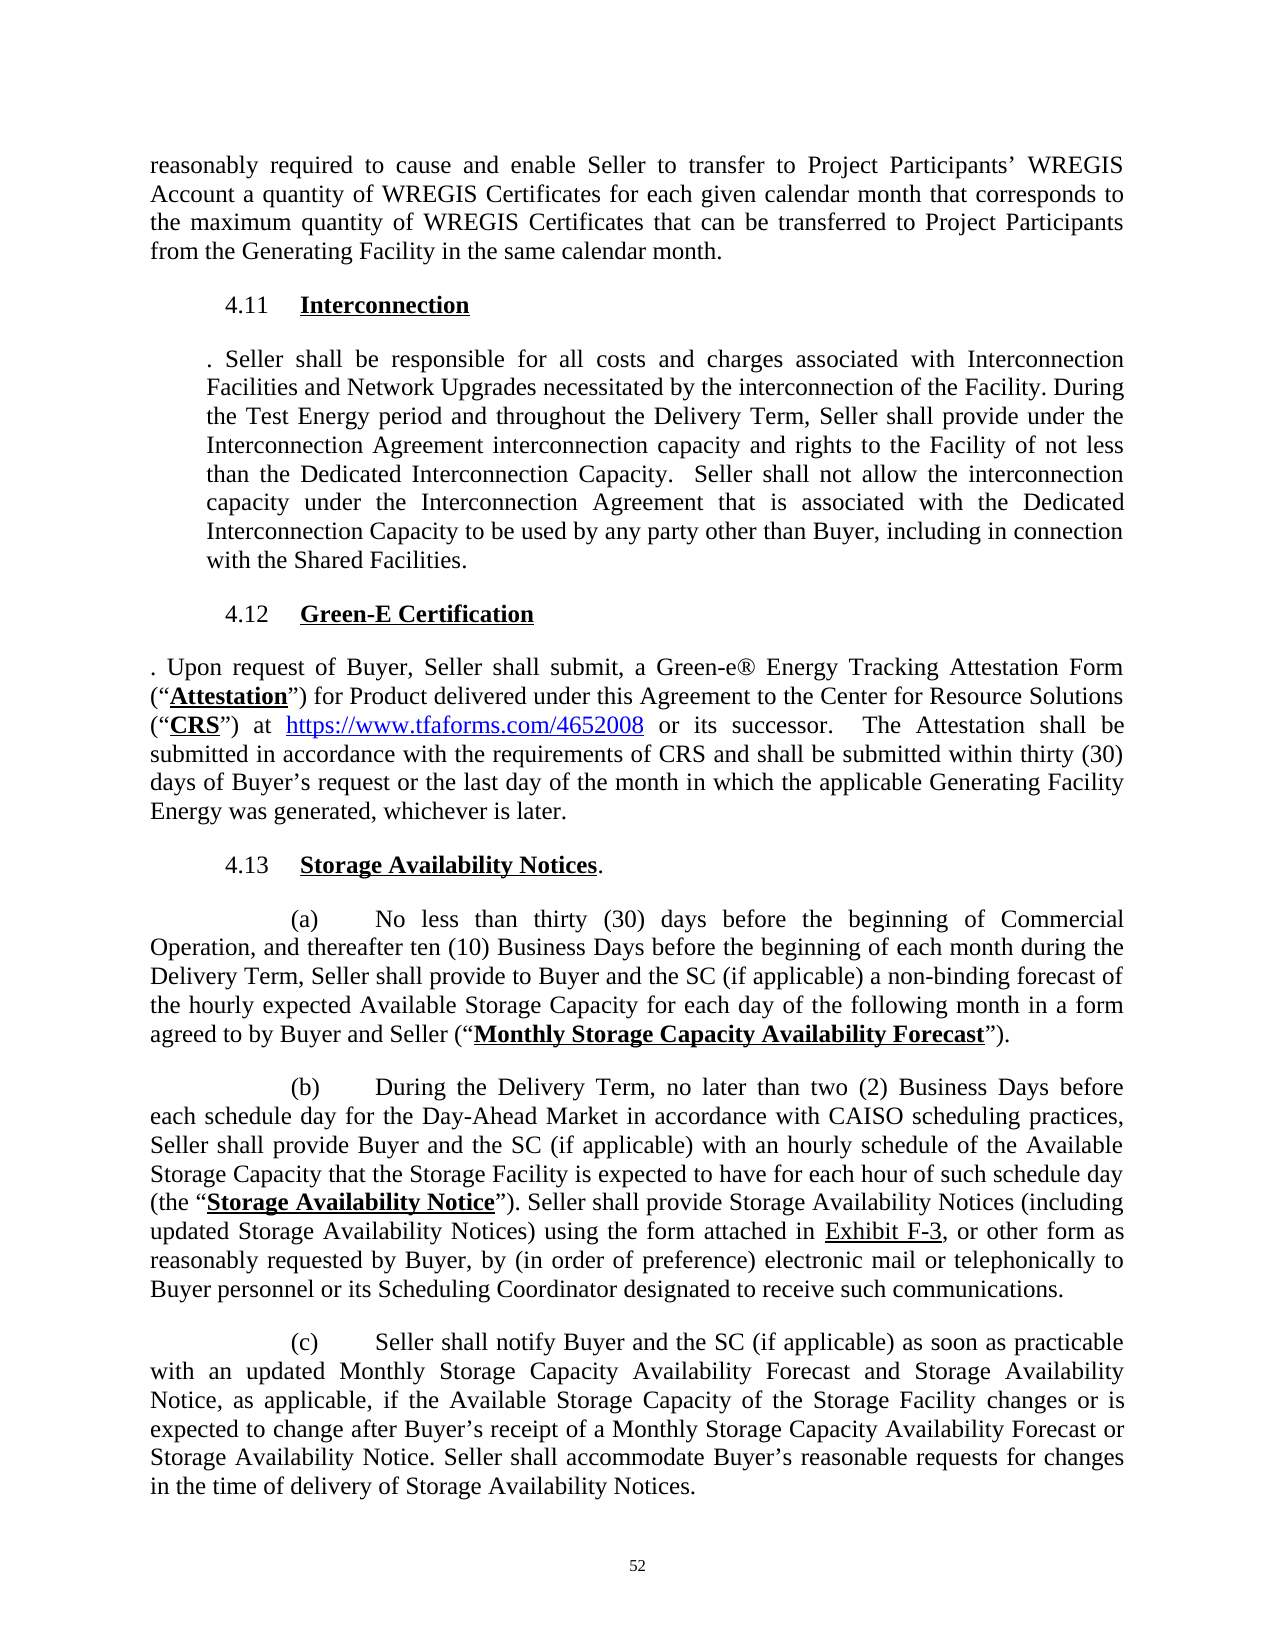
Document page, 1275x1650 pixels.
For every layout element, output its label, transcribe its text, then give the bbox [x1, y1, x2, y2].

subtitle Green-E Certification [150, 599, 1125, 627]
list Seller shall notify Buyer and the SC (if applicable) as soon as practicable with an updated Monthly Storage Capacity Availability Forecast and Storage Availability Notice, as applicable, if the Available Storage Capacity of the Storage Facility changes or is expected to change after Buyer’s receipt of a Monthly Storage Capacity Availability Forecast or Storage Availability Notice. Seller shall accommodate Buyer’s reasonable requests for changes in the time of delivery of Storage Availability Notices. [150, 1327, 1125, 1500]
subtitle Storage Availability Notices. [150, 850, 1125, 879]
subtitle . Seller shall be responsible for all costs and charges associated with Interconnection Facilities and Network Upgrades necessitated by the interconnection of the Facility. During the Test Energy period and throughout the Delivery Term, Seller shall provide under the Interconnection Agreement interconnection capacity and rights to the Facility of not less than the Dedicated Interconnection Capacity. Seller shall not allow the interconnection capacity under the Interconnection Agreement that is associated with the Dedicated Interconnection Capacity to be used by any party other than Buyer, including in connection with the Shared Facilities. [206, 344, 1125, 574]
list During the Delivery Term, no later than two (2) Business Days before each schedule day for the Day-Ahead Market in accordance with CAISO scheduling practices, Seller shall provide Buyer and the SC (if applicable) with an hourly schedule of the Available Storage Capacity that the Storage Facility is expected to have for each hour of such schedule day (the “Storage Availability Notice”). Seller shall provide Storage Availability Notices (including updated Storage Availability Notices) using the form attached in Exhibit F-3, or other form as reasonably requested by Buyer, by (in order of preference) electronic mail or telephonically to Buyer personnel or its Scheduling Coordinator designated to receive such communications. [150, 1072, 1125, 1302]
subtitle Interconnection [150, 290, 1125, 319]
subtitle . Upon request of Buyer, Seller shall submit, a Green-e® Energy Tracking Attestation Form (“Attestation”) for Product delivered under this Agreement to the Center for Resource Solutions (“CRS”) at https://www.tfaforms.com/4652008 or its successor. The Attestation shall be submitted in accordance with the requirements of CRS and shall be submitted within thirty (30) days of Buyer’s request or the last day of the month in which the applicable Generating Facility Energy was generated, whichever is later. [150, 652, 1125, 825]
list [150, 150, 1125, 265]
list No less than thirty (30) days before the beginning of Commercial Operation, and thereafter ten (10) Business Days before the beginning of each month during the Delivery Term, Seller shall provide to Buyer and the SC (if applicable) a non-binding forecast of the hourly expected Available Storage Capacity for each day of the following month in a form agreed to by Buyer and Seller (“Monthly Storage Capacity Availability Forecast”). [150, 904, 1125, 1047]
